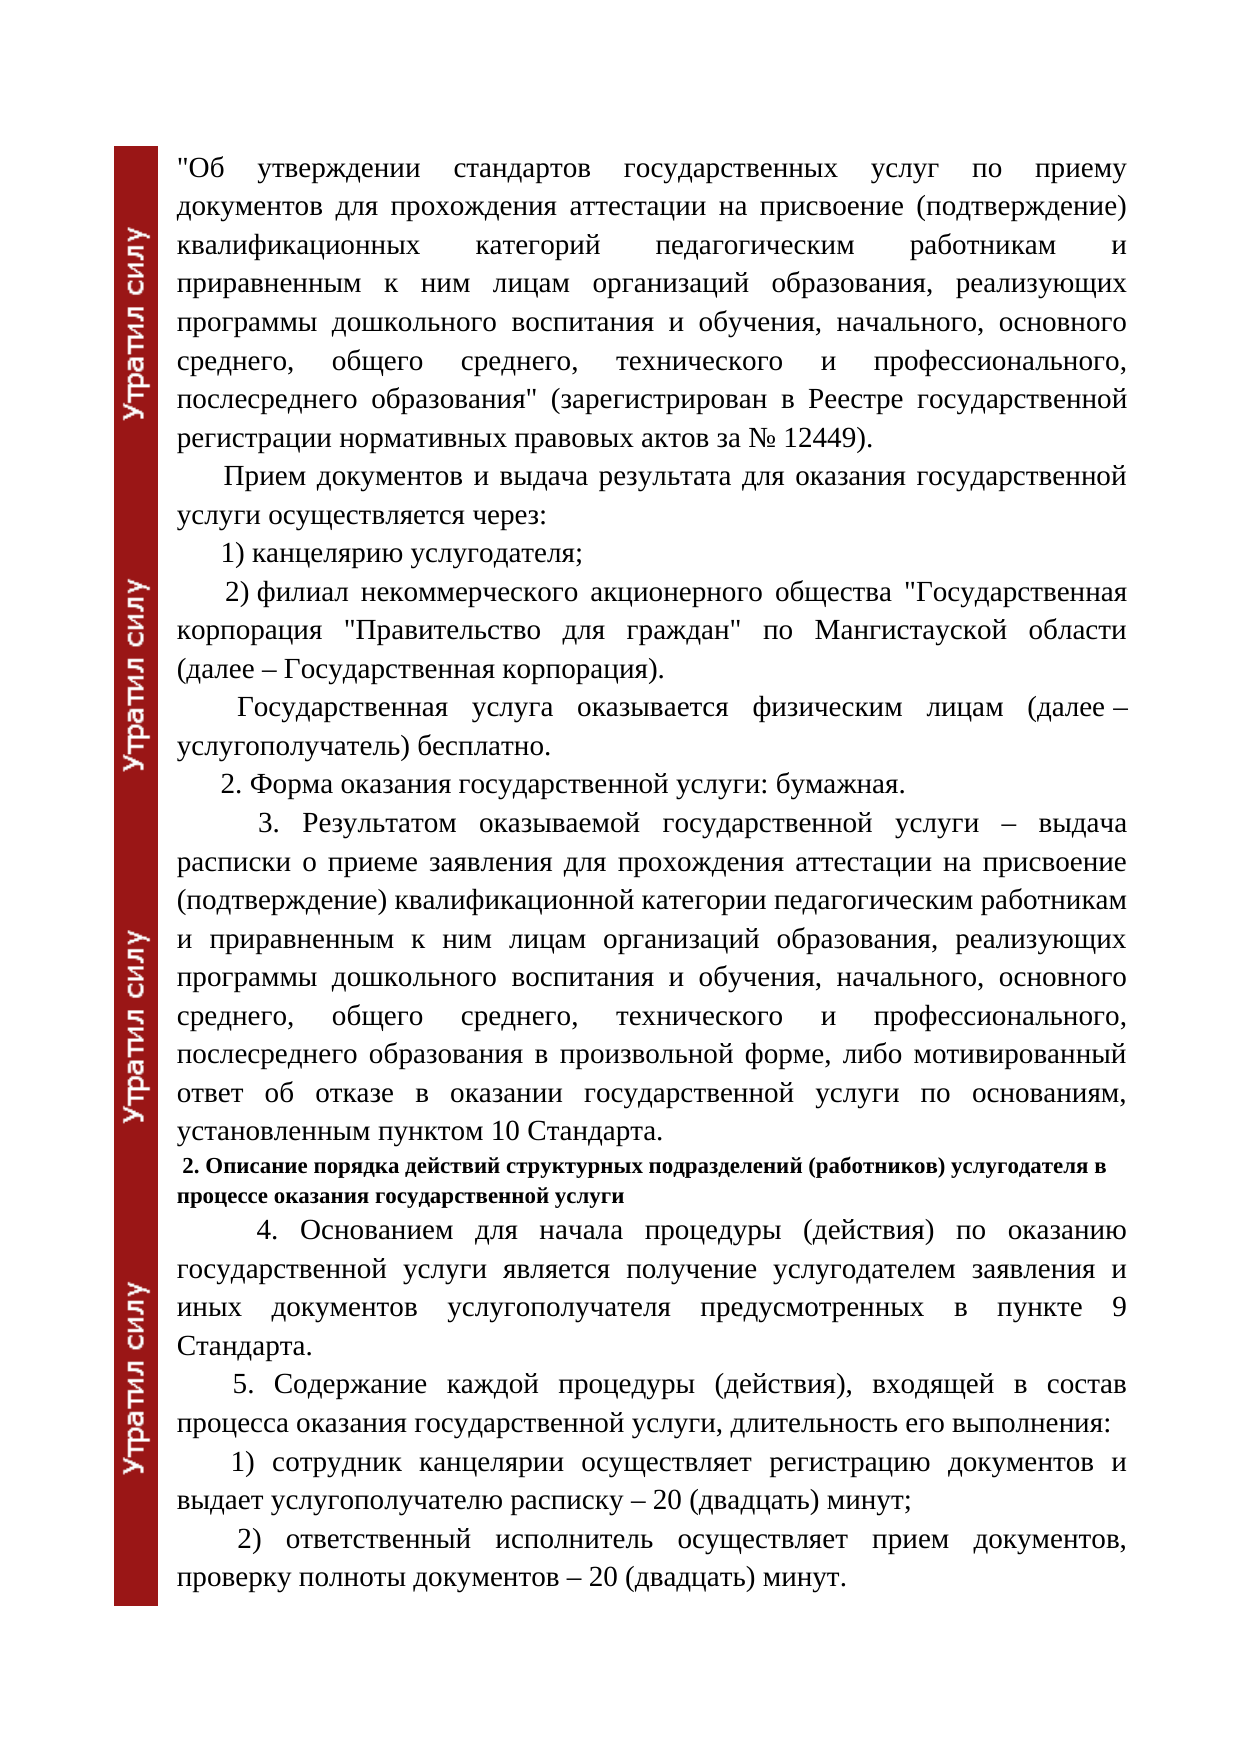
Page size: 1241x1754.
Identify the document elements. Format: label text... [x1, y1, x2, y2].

text 5. Содержание каждой процедуры (действия), входящей в состав процесса оказания государственной услуги, длительность его выполнения: [112, 1367, 1128, 1439]
picture [114, 146, 158, 150]
text Прием документов и выдача результата для оказания государственной услуги осуществляется через: [112, 458, 1128, 530]
text Государственная услуга оказывается физическим лицам (далее –услугополучатель) бесплатно. [112, 689, 1128, 762]
text 4. Основанием для начала процедуры (действия) по оказанию государственной услуги является получение услугодателем заявления и иных документов услугополучателя предусмотренных в пункте 9 Стандарта. [112, 1212, 1128, 1362]
text 1) сотрудник канцелярии осуществляет регистрацию документов и выдает услугополучателю расписку – 20 (двадцать) минут; [112, 1444, 1128, 1516]
picture [114, 569, 158, 574]
text 2. Форма оказания государственной услуги: бумажная. [112, 767, 1128, 800]
text 2) ответственный исполнитель осуществляет прием документов, проверку полноты документов – 20 (двадцать) минут. [112, 1521, 1128, 1593]
picture [114, 1593, 158, 1606]
picture [114, 1439, 158, 1444]
text 1) канцелярию услугодателя; [112, 535, 1128, 569]
picture [114, 530, 158, 535]
text 2) филиал некоммерческого акционерного общества "Государственная корпорация "Правительство для граждан" по Мангистауской области (далее – Государственная корпорация). [112, 574, 1128, 684]
picture [114, 1516, 158, 1521]
picture [114, 800, 158, 805]
picture [114, 1362, 158, 1367]
text 2. Описание порядка действий структурных подразделений (работников) услугодателя в процессе оказания государственной услуги [112, 1152, 1128, 1209]
text 3. Результатом оказываемой государственной услуги – выдача расписки о приеме заявления для прохождения аттестации на присвоение (подтверждение) квалификационной категории педагогическим работникам и приравненным к ним лицам организаций образования, реализующих программы дошкольного воспитания и обучения, начального, основного среднего, общего среднего, технического и профессионального, послесреднего образования в произвольной форме, либо мотивированный ответ об отказе в оказании государственной услуги по основаниям, установленным пунктом 10 Стандарта. [112, 805, 1128, 1147]
picture [114, 684, 158, 689]
picture [114, 453, 158, 458]
picture [114, 762, 158, 767]
picture [114, 1147, 158, 1152]
